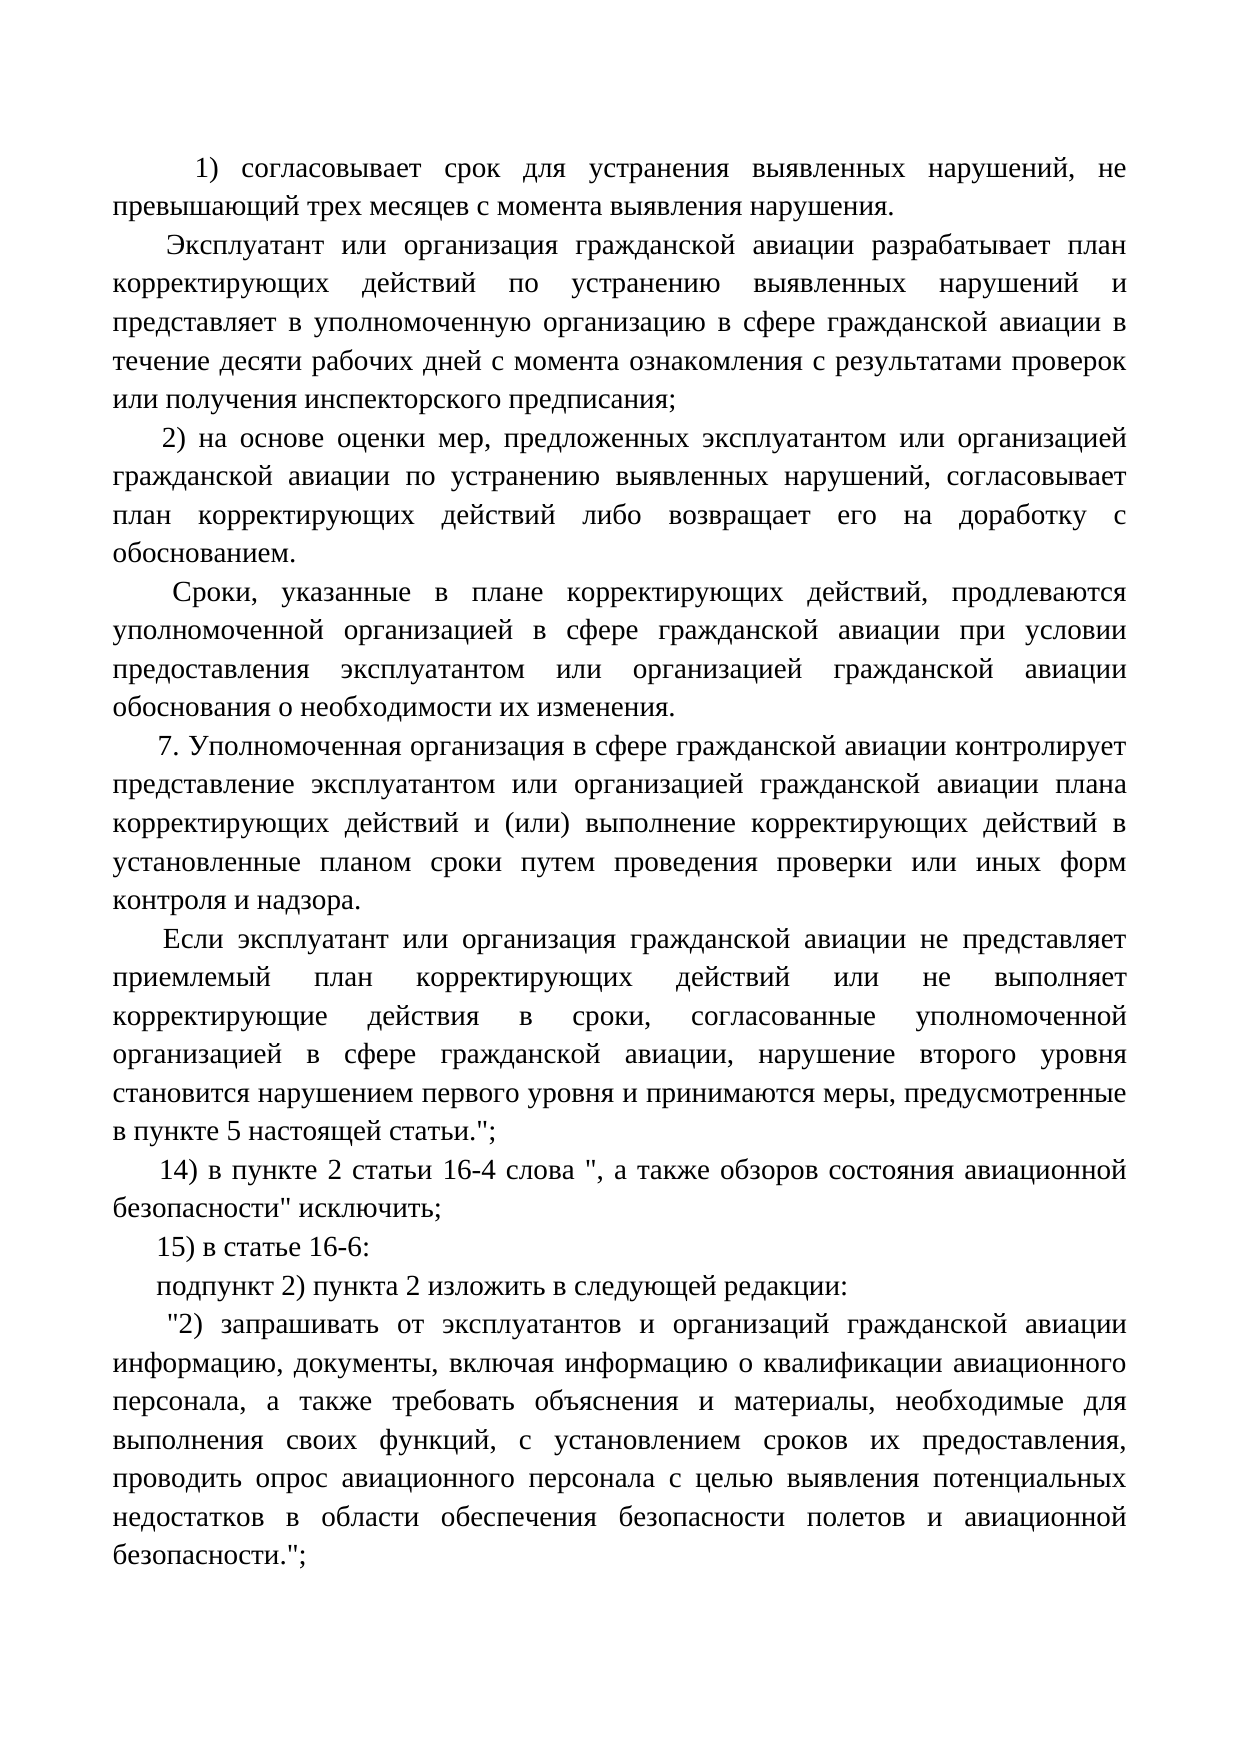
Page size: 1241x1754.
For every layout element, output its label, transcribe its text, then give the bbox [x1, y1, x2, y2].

text 15) в статье 16-6: [112, 1229, 1128, 1263]
text 2) на основе оценки мер, предложенных эксплуатантом или организацией гражданской авиации по устранению выявленных нарушений, согласовывает план корректирующих действий либо возвращает его на доработку с обоснованием. [112, 420, 1128, 569]
text Эксплуатант или организация гражданской авиации разрабатывает план корректирующих действий по устранению выявленных нарушений и представляет в уполномоченную организацию в сфере гражданской авиации в течение десяти рабочих дней с момента ознакомления с результатами проверок или получения инспекторского предписания; [112, 227, 1128, 415]
text 14) в пункте 2 статьи 16-4 слова ", a также обзоров состояния авиационной безопасности" исключить; [112, 1152, 1128, 1224]
text Если эксплуатант или организация гражданской авиации не представляет приемлемый план корректирующих действий или не выполняет корректирующие действия в сроки, согласованные уполномоченной организацией в сфере гражданской авиации, нарушение второго уровня становится нарушением первого уровня и принимаются меры, предусмотренные в пункте 5 настоящей статьи."; [112, 921, 1128, 1147]
text "2) запрашивать от эксплуатантов и организаций гражданской авиации информацию, документы, включая информацию о квалификации авиационного персонала, а также требовать объяснения и материалы, необходимые для выполнения своих функций, с установлением сроков их предоставления, проводить опрос авиационного персонала с целью выявления потенциальных недостатков в области обеспечения безопасности полетов и авиационной безопасности."; [112, 1306, 1128, 1571]
text подпункт 2) пункта 2 изложить в следующей редакции: [112, 1268, 1128, 1301]
text 1) согласовывает срок для устранения выявленных нарушений, не превышающий трех месяцев с момента выявления нарушения. [112, 150, 1128, 222]
text Сроки, указанные в плане корректирующих действий, продлеваются уполномоченной организацией в сфере гражданской авиации при условии предоставления эксплуатантом или организацией гражданской авиации обоснования о необходимости их изменения. [112, 574, 1128, 723]
text 7. Уполномоченная организация в сфере гражданской авиации контролирует представление эксплуатантом или организацией гражданской авиации плана корректирующих действий и (или) выполнение корректирующих действий в установленные планом сроки путем проведения проверки или иных форм контроля и надзора. [112, 728, 1128, 916]
